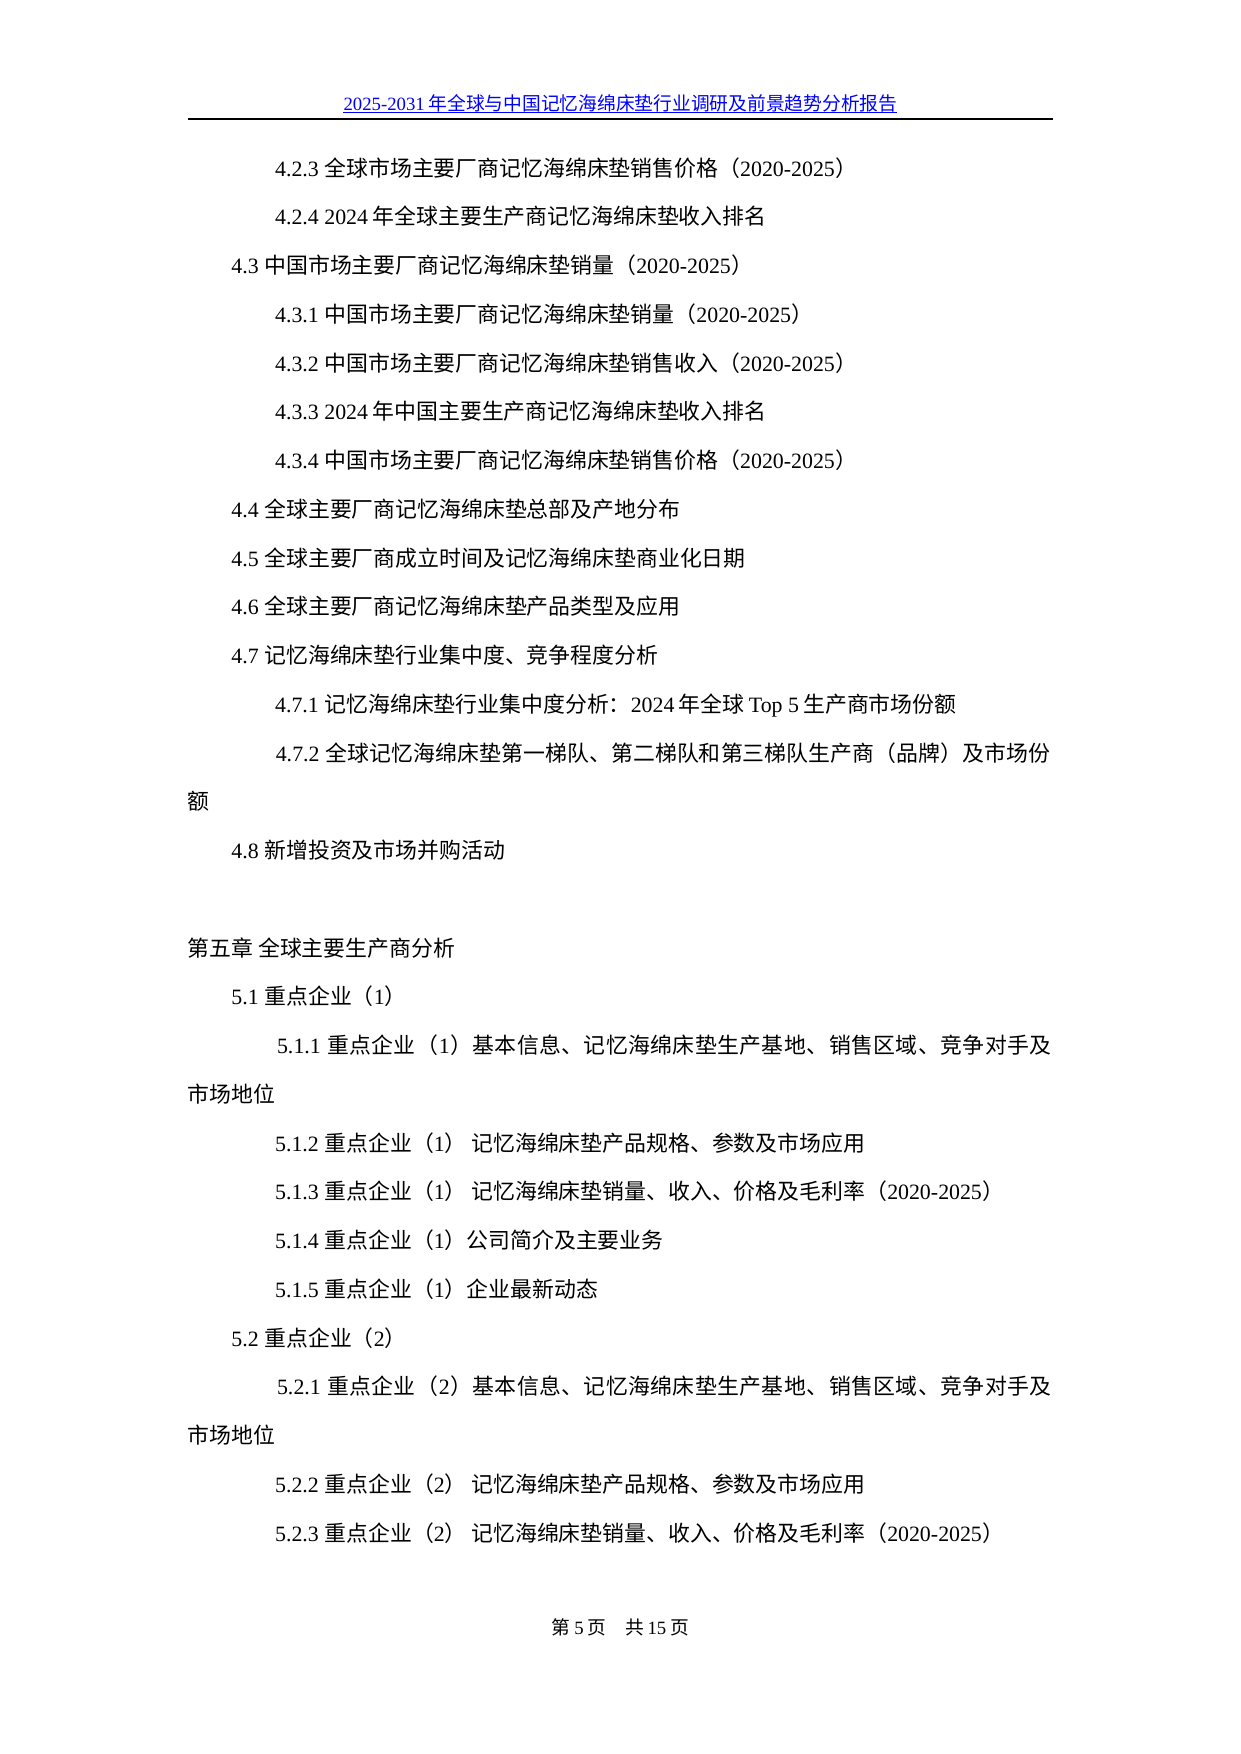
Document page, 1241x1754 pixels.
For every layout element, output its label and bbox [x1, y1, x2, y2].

text [187, 150, 1053, 1548]
